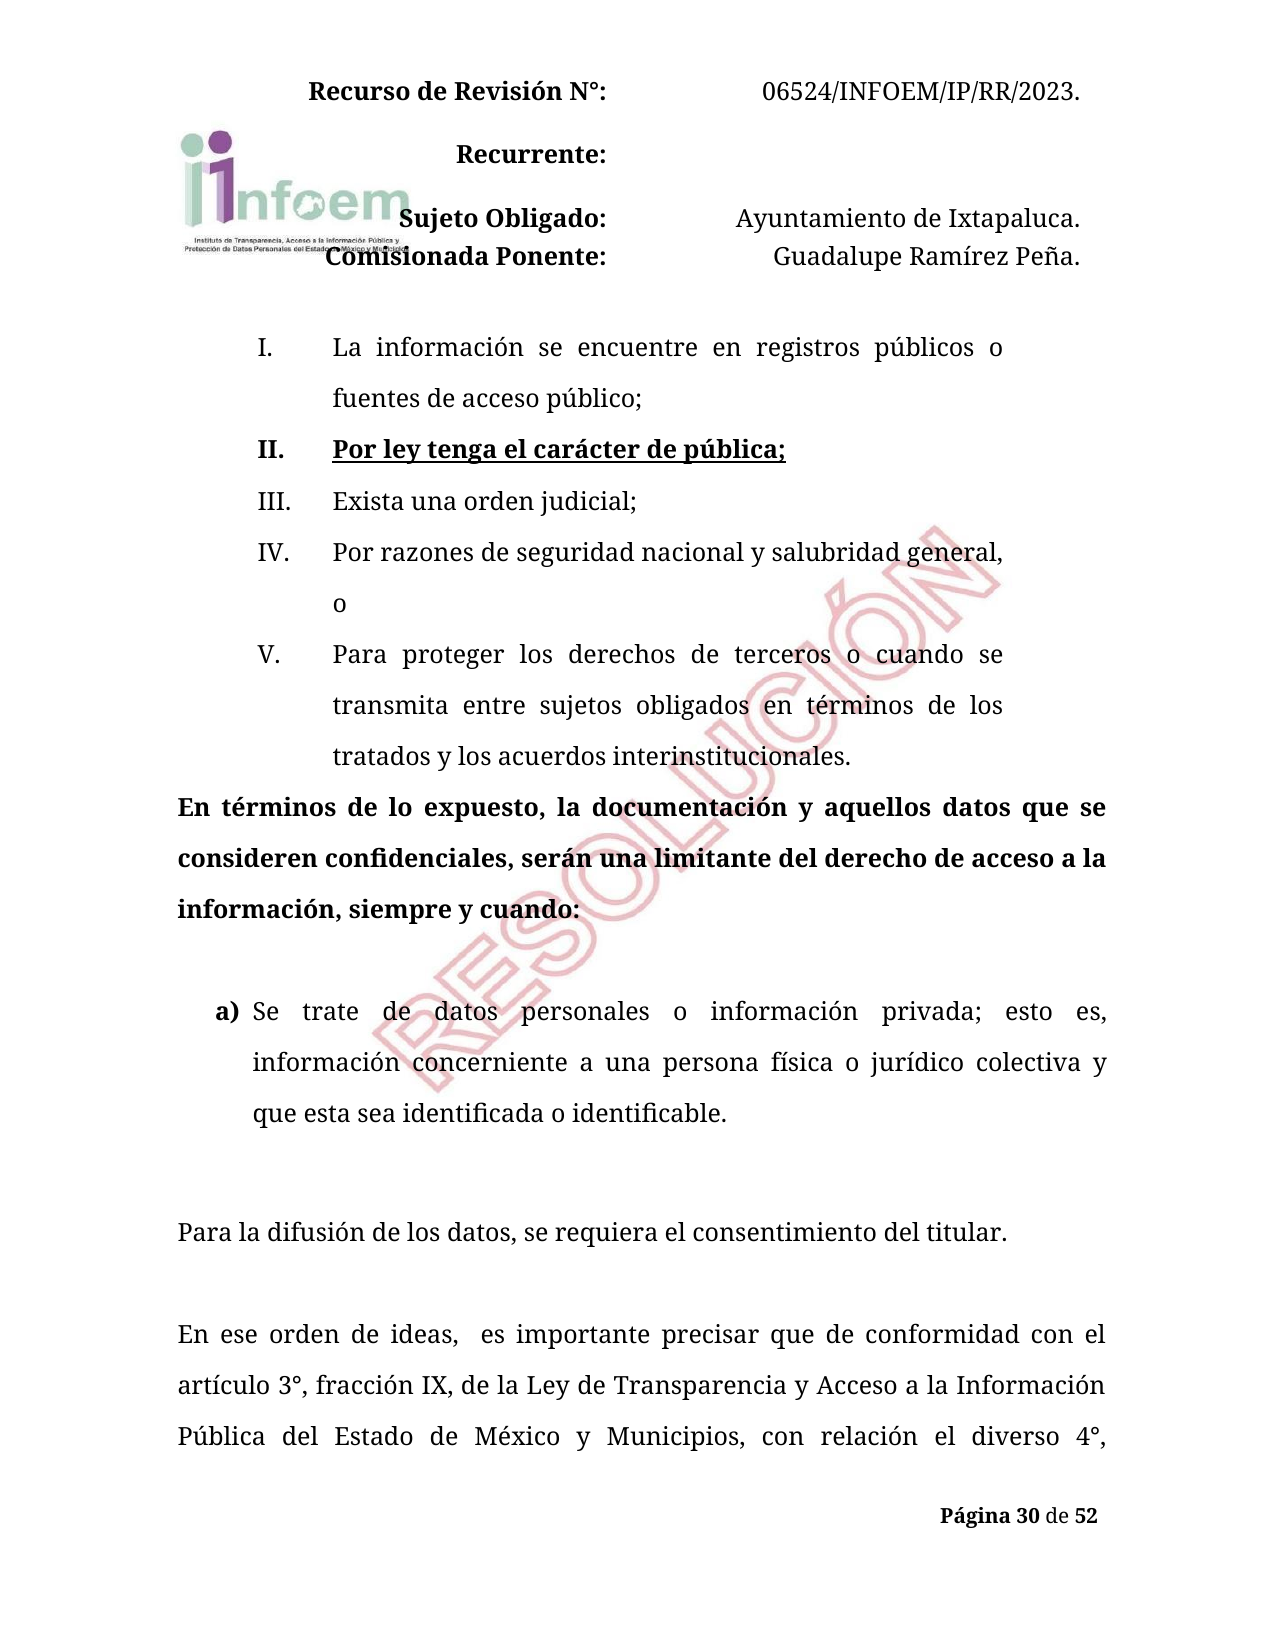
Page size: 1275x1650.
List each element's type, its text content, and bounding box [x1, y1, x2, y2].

list Por ley tenga el carácter de pública; [257, 432, 1004, 466]
text En términos de lo expuesto, la documentación y aquellos datos que se consideren confidenciales, serán una limitante del derecho de acceso a la información, siempre y cuando: [177, 789, 1107, 926]
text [177, 1317, 1107, 1453]
list Exista una orden judicial; [257, 483, 1004, 517]
picture [67, 78, 1274, 1499]
text Para la difusión de los datos, se requiera el consentimiento del titular. [177, 1214, 1098, 1248]
list Por razones de seguridad nacional y salubridad general, o [257, 534, 1004, 619]
list Se trate de datos personales o información privada; esto es, información concerniente a una persona física o jurídico colectiva y que esta sea identificada o identificable. [215, 994, 1107, 1130]
list Para proteger los derechos de terceros o cuando se transmita entre sujetos obligados en términos de los tratados y los acuerdos interinstitucionales. [257, 636, 1004, 772]
list La información se encuentre en registros públicos o fuentes de acceso público; [257, 330, 1004, 415]
